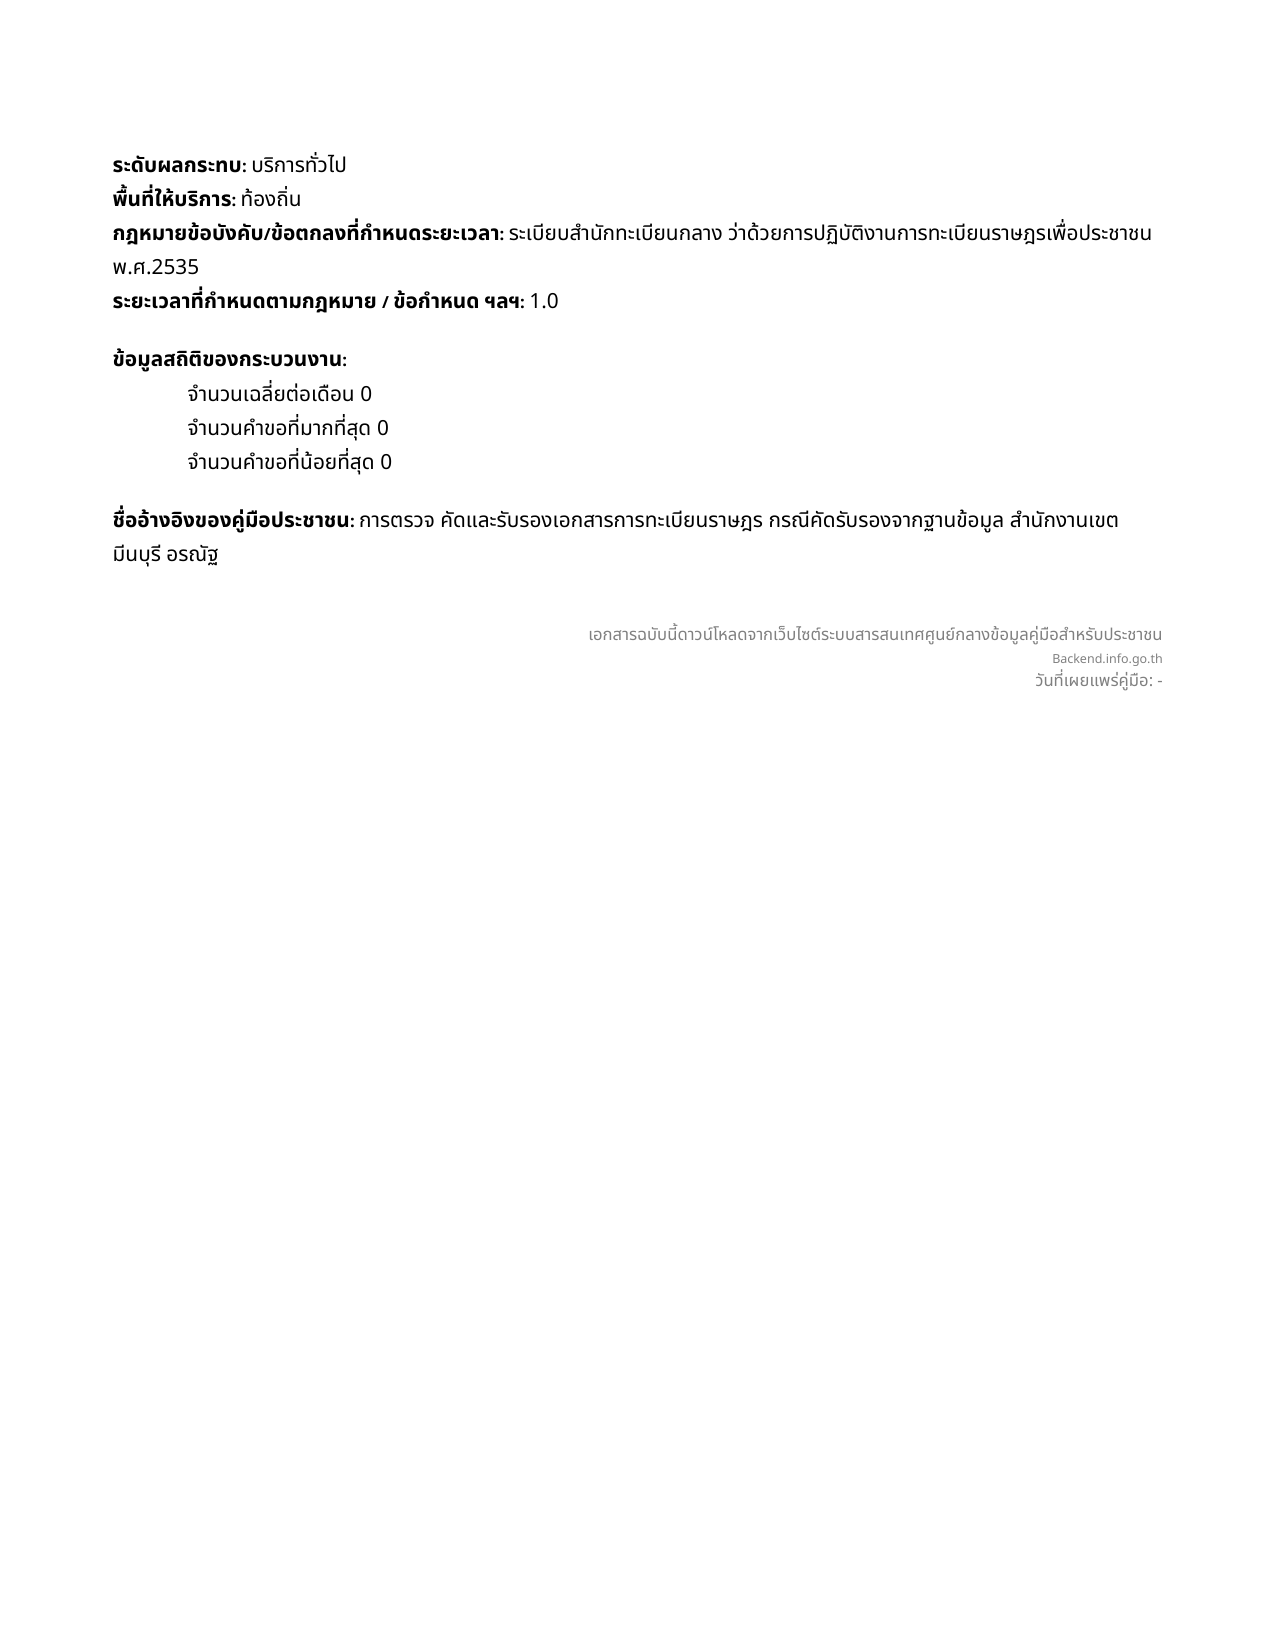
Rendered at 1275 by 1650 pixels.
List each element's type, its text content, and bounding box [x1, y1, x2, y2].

text วันที่เผยแพร่คู่มือ: - [112, 668, 1162, 693]
text Backend.info.go.th [112, 650, 1162, 667]
text พื้นที่ให้บริการ: ท้องถิ่น [112, 184, 1162, 215]
text ข้อมูลสถิติของกระบวนงาน: [112, 345, 1162, 376]
text จำนวนคำขอที่น้อยที่สุด 0 [112, 447, 1162, 479]
text ชื่ออ้างอิงของคู่มือประชาชน: การตรวจ คัดและรับรองเอกสารการทะเบียนราษฎร กรณีคัดรับรองจากฐานข้อมูล สำนักงานเขตมีนบุรี อรณัฐ [112, 506, 1162, 571]
text จำนวนเฉลี่ยต่อเดือน 0 [112, 379, 1162, 410]
text กฎหมายข้อบังคับ/ข้อตกลงที่กำหนดระยะเวลา: ระเบียบสำนักทะเบียนกลาง ว่าด้วยการปฏิบัติงานการทะเบียนราษฎรเพื่อประชาชน พ.ศ.2535 ระยะเวลาที่กำหนดตามกฎหมาย / ข้อกำหนด ฯลฯ: 1.0 [112, 218, 1162, 318]
text จำนวนคำขอที่มากที่สุด 0 [112, 413, 1162, 444]
text ระดับผลกระทบ: บริการทั่วไป [112, 150, 1162, 181]
text เอกสารฉบับนี้ดาวน์โหลดจากเว็บไซต์ระบบสารสนเทศศูนย์กลางข้อมูลคู่มือสำหรับประชาชน [112, 622, 1162, 648]
